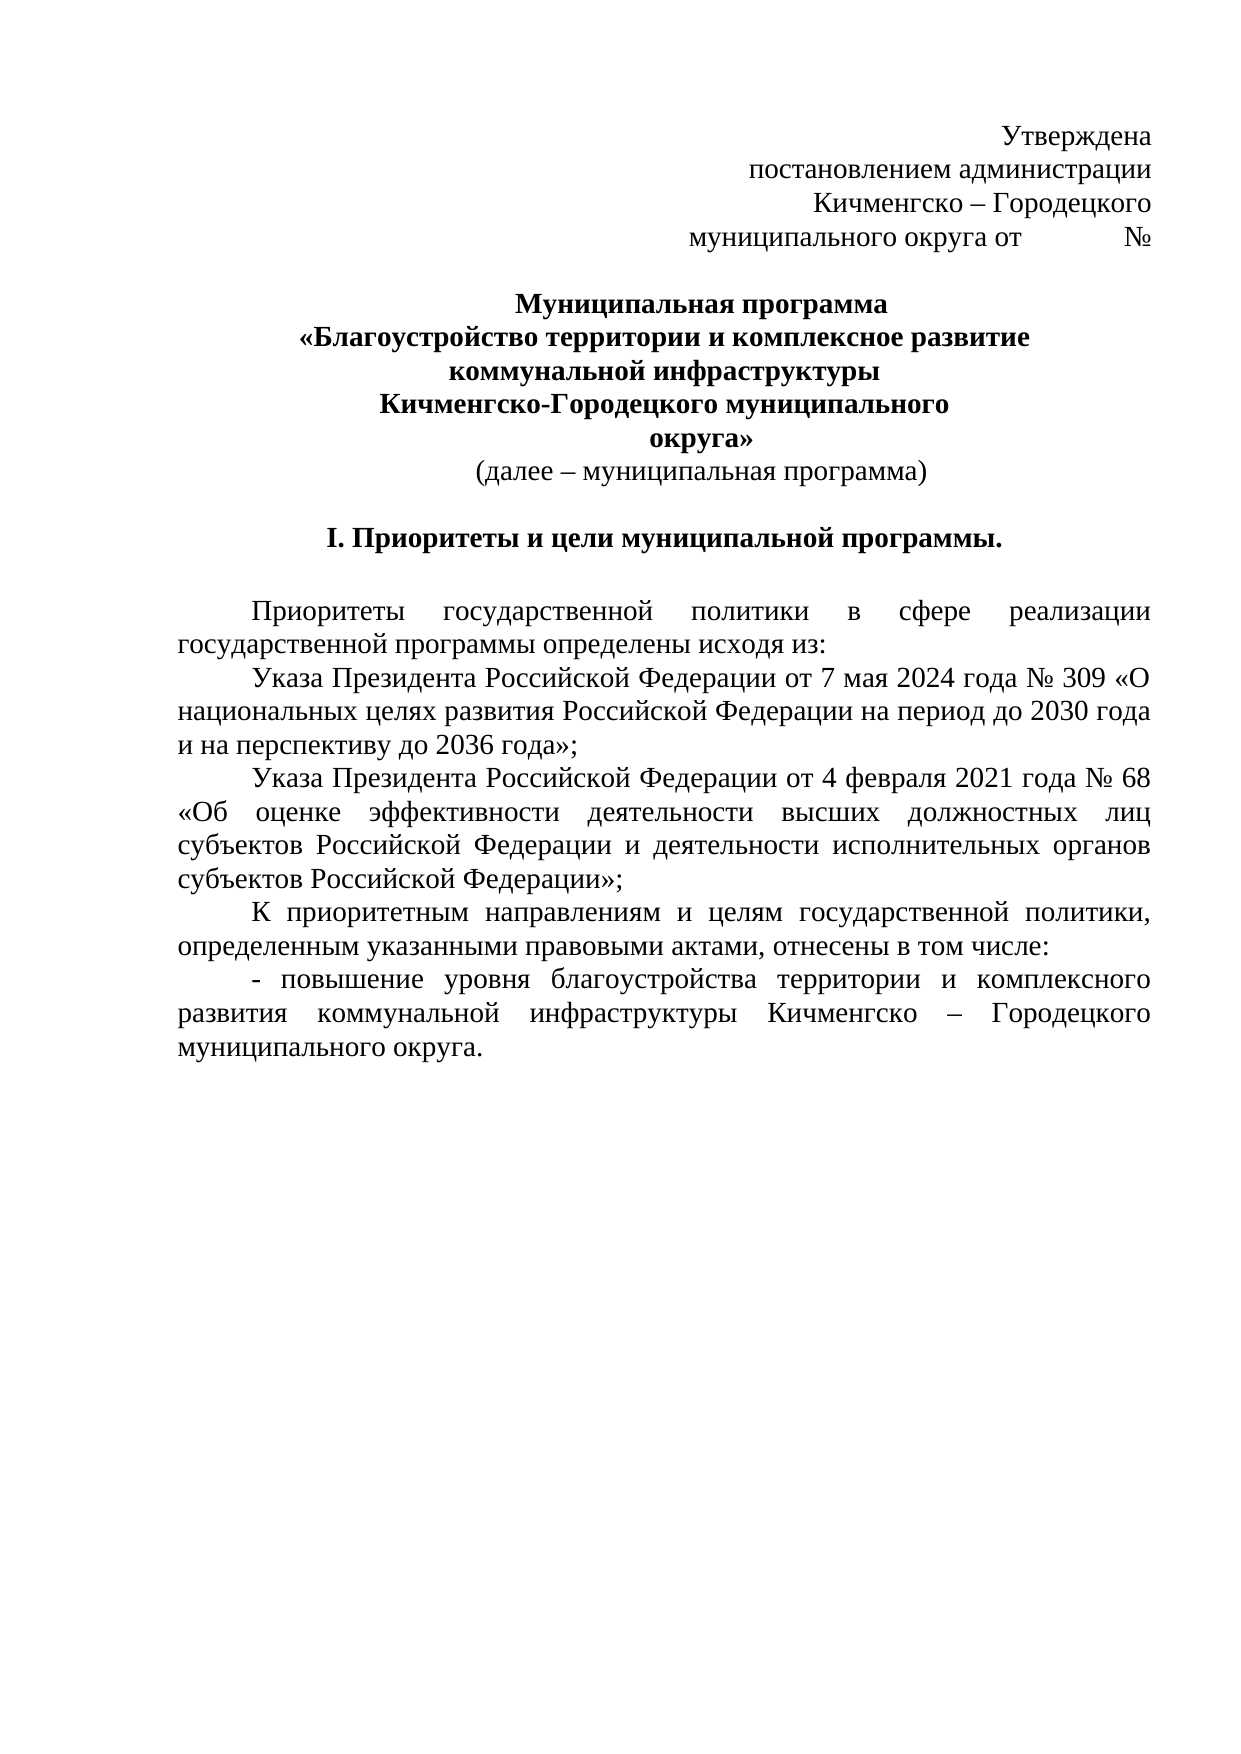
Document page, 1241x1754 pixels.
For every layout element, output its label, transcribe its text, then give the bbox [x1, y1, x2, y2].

text округа» [177, 420, 1152, 453]
text Утверждена [177, 118, 1152, 152]
text коммунальной инфраструктуры [177, 353, 1152, 386]
text Приоритеты государственной политики в сфере реализации государственной программы определены исходя из: [177, 593, 1152, 660]
text (далее – муниципальная программа) [177, 453, 1152, 487]
text Указа Президента Российской Федерации от 7 мая 2024 года № 309 «О национальных целях развития Российской Федерации на период до 2030 года и на перспективу до 2036 года»; [177, 660, 1152, 760]
text Муниципальная программа [177, 286, 1152, 319]
text Кичменгско – Городецкого [177, 185, 1152, 219]
text I. Приоритеты и цели муниципальной программы. [177, 521, 1152, 554]
text «Благоустройство территории и комплексное развитие [177, 319, 1152, 353]
text муниципального округа от № [177, 219, 1152, 252]
text К приоритетным направлениям и целям государственной политики, определенным указанными правовыми актами, отнесены в том числе: [177, 894, 1152, 962]
text Кичменгско-Городецкого муниципального [177, 386, 1152, 420]
text Указа Президента Российской Федерации от 4 февраля 2021 года № 68 «Об оценке эффективности деятельности высших должностных лиц субъектов Российской Федерации и деятельности исполнительных органов субъектов Российской Федерации»; [177, 760, 1152, 894]
text постановлением администрации [177, 152, 1152, 185]
text - повышение уровня благоустройства территории и комплексного развития коммунальной инфраструктуры Кичменгско – Городецкого муниципального округа. [177, 962, 1152, 1062]
